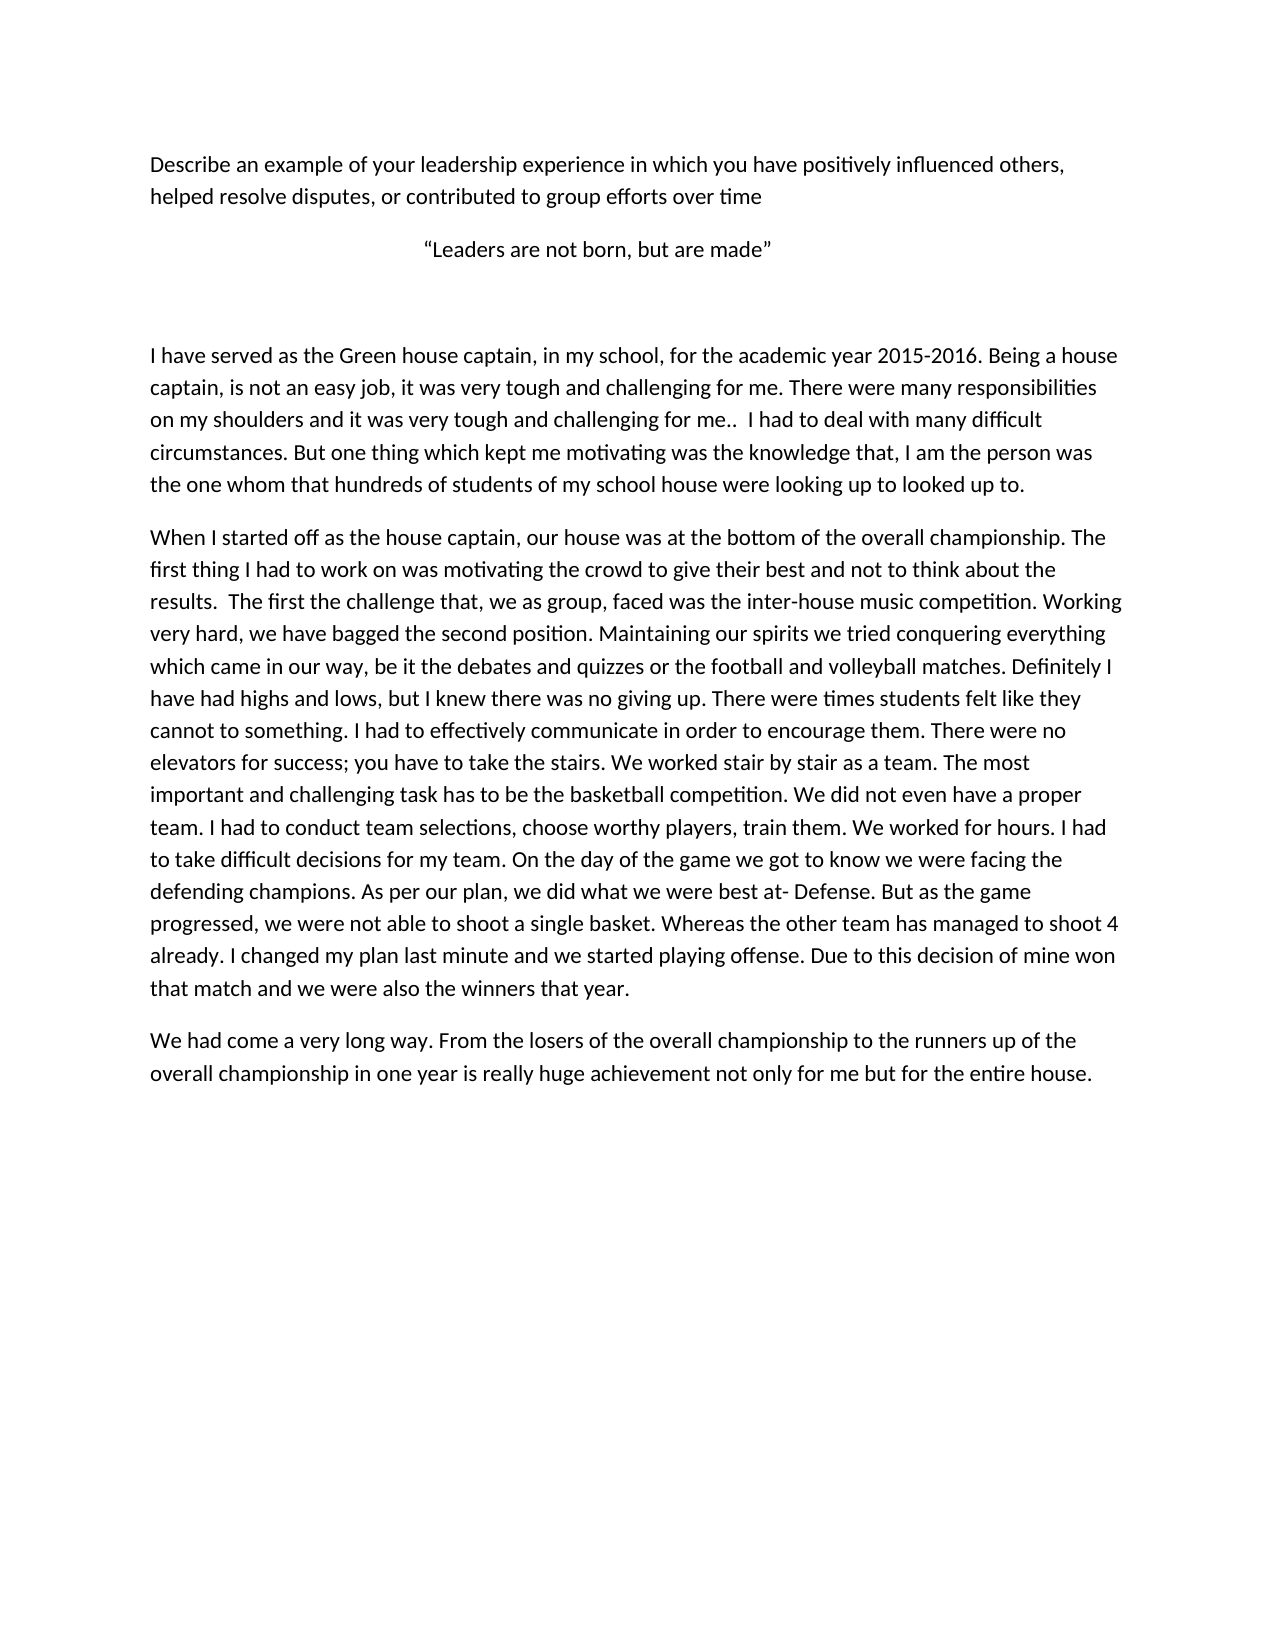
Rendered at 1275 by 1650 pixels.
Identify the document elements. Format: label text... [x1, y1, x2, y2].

text Describe an example of your leadership experience in which you have positively influenced others, helped resolve disputes, or contributed to group efforts over time [150, 150, 1125, 210]
text We had come a very long way. From the losers of the overall championship to the runners up of the overall championship in one year is really huge achievement not only for me but for the entire house. [150, 1027, 1125, 1087]
text When I started off as the house captain, our house was at the bottom of the overall championship. The first thing I had to work on was motivating the crowd to give their best and not to think about the results. The first the challenge that, we as group, faced was the inter-house music competition. Working very hard, we have bagged the second position. Maintaining our spirits we tried conquering everything which came in our way, be it the debates and quizzes or the football and volleyball matches. Definitely I have had highs and lows, but I knew there was no giving up. There were times students felt like they cannot to something. I had to effectively communicate in order to encourage them. There were no elevators for success; you have to take the stairs. We worked stair by stair as a team. The most important and challenging task has to be the basketball competition. We did not even have a proper team. I had to conduct team selections, choose worthy players, train them. We worked for hours. I had to take difficult decisions for my team. On the day of the game we got to know we were facing the defending champions. As per our plan, we did what we were best at- Defense. But as the game progressed, we were not able to shoot a single basket. Whereas the other team has managed to shoot 4 already. I changed my plan last minute and we started playing offense. Due to this decision of mine won that match and we were also the winners that year. [150, 523, 1125, 1002]
text I have served as the Green house captain, in my school, for the academic year 2015-2016. Being a house captain, is not an easy job, it was very tough and challenging for me. There were many responsibilities on my shoulders and it was very tough and challenging for me.. I had to deal with many difficult circumstances. But one thing which kept me motivating was the knowledge that, I am the person was the one whom that hundreds of students of my school house were looking up to looked up to. [150, 341, 1125, 498]
text “Leaders are not born, but are made” [150, 235, 1125, 263]
